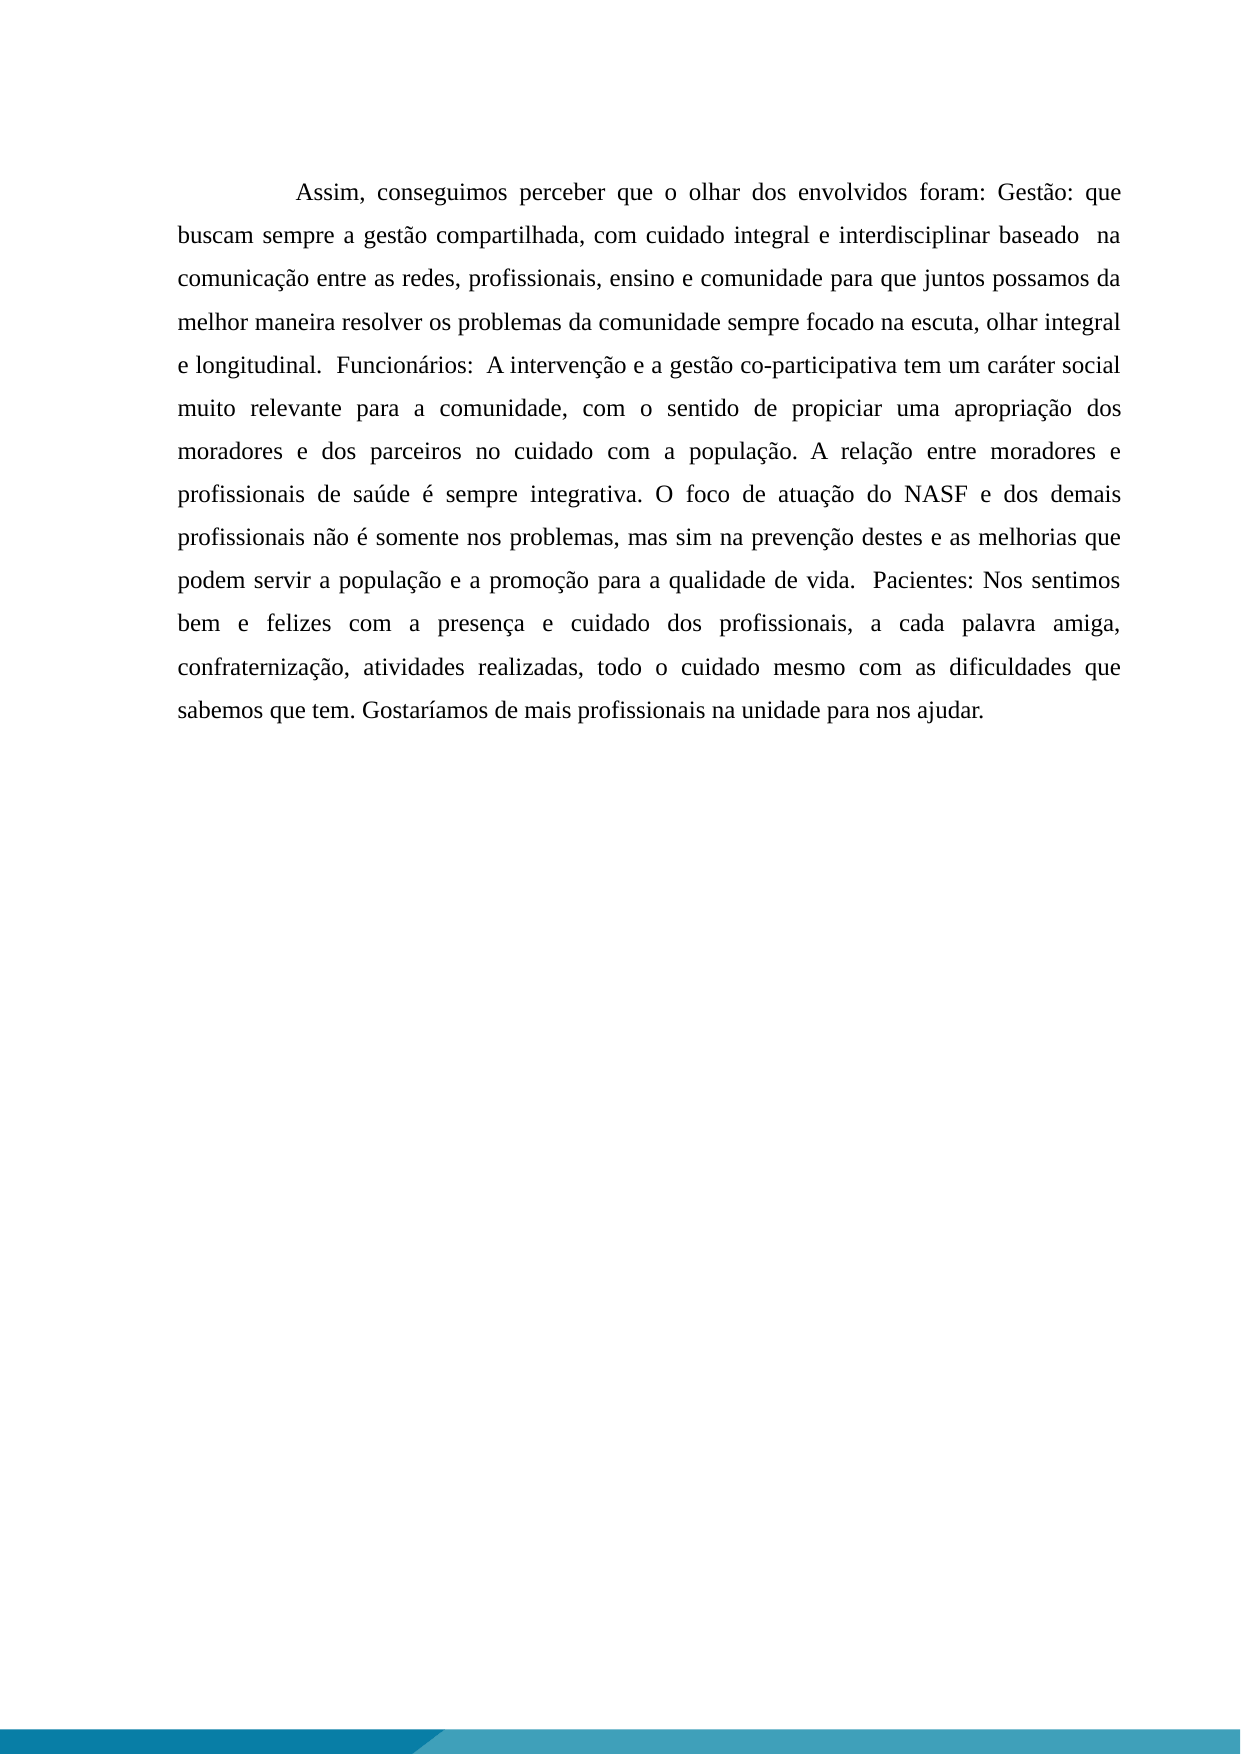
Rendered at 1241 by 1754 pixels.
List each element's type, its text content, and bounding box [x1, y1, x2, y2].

text Assim, conseguimos perceber que o olhar dos envolvidos foram: Gestão: que buscam sempre a gestão compartilhada, com cuidado integral e interdisciplinar baseado na comunicação entre as redes, profissionais, ensino e comunidade para que juntos possamos da melhor maneira resolver os problemas da comunidade sempre focado na escuta, olhar integral e longitudinal. Funcionários: A intervenção e a gestão co-participativa tem um caráter social muito relevante para a comunidade, com o sentido de propiciar uma apropriação dos moradores e dos parceiros no cuidado com a população. A relação entre moradores e profissionais de saúde é sempre integrativa. O foco de atuação do NASF e dos demais profissionais não é somente nos problemas, mas sim na prevenção destes e as melhorias que podem servir a população e a promoção para a qualidade de vida. Pacientes: Nos sentimos bem e felizes com a presença e cuidado dos profissionais, a cada palavra amiga, confraternização, atividades realizadas, todo o cuidado mesmo com as dificuldades que sabemos que tem. Gostaríamos de mais profissionais na unidade para nos ajudar. [177, 177, 1122, 723]
